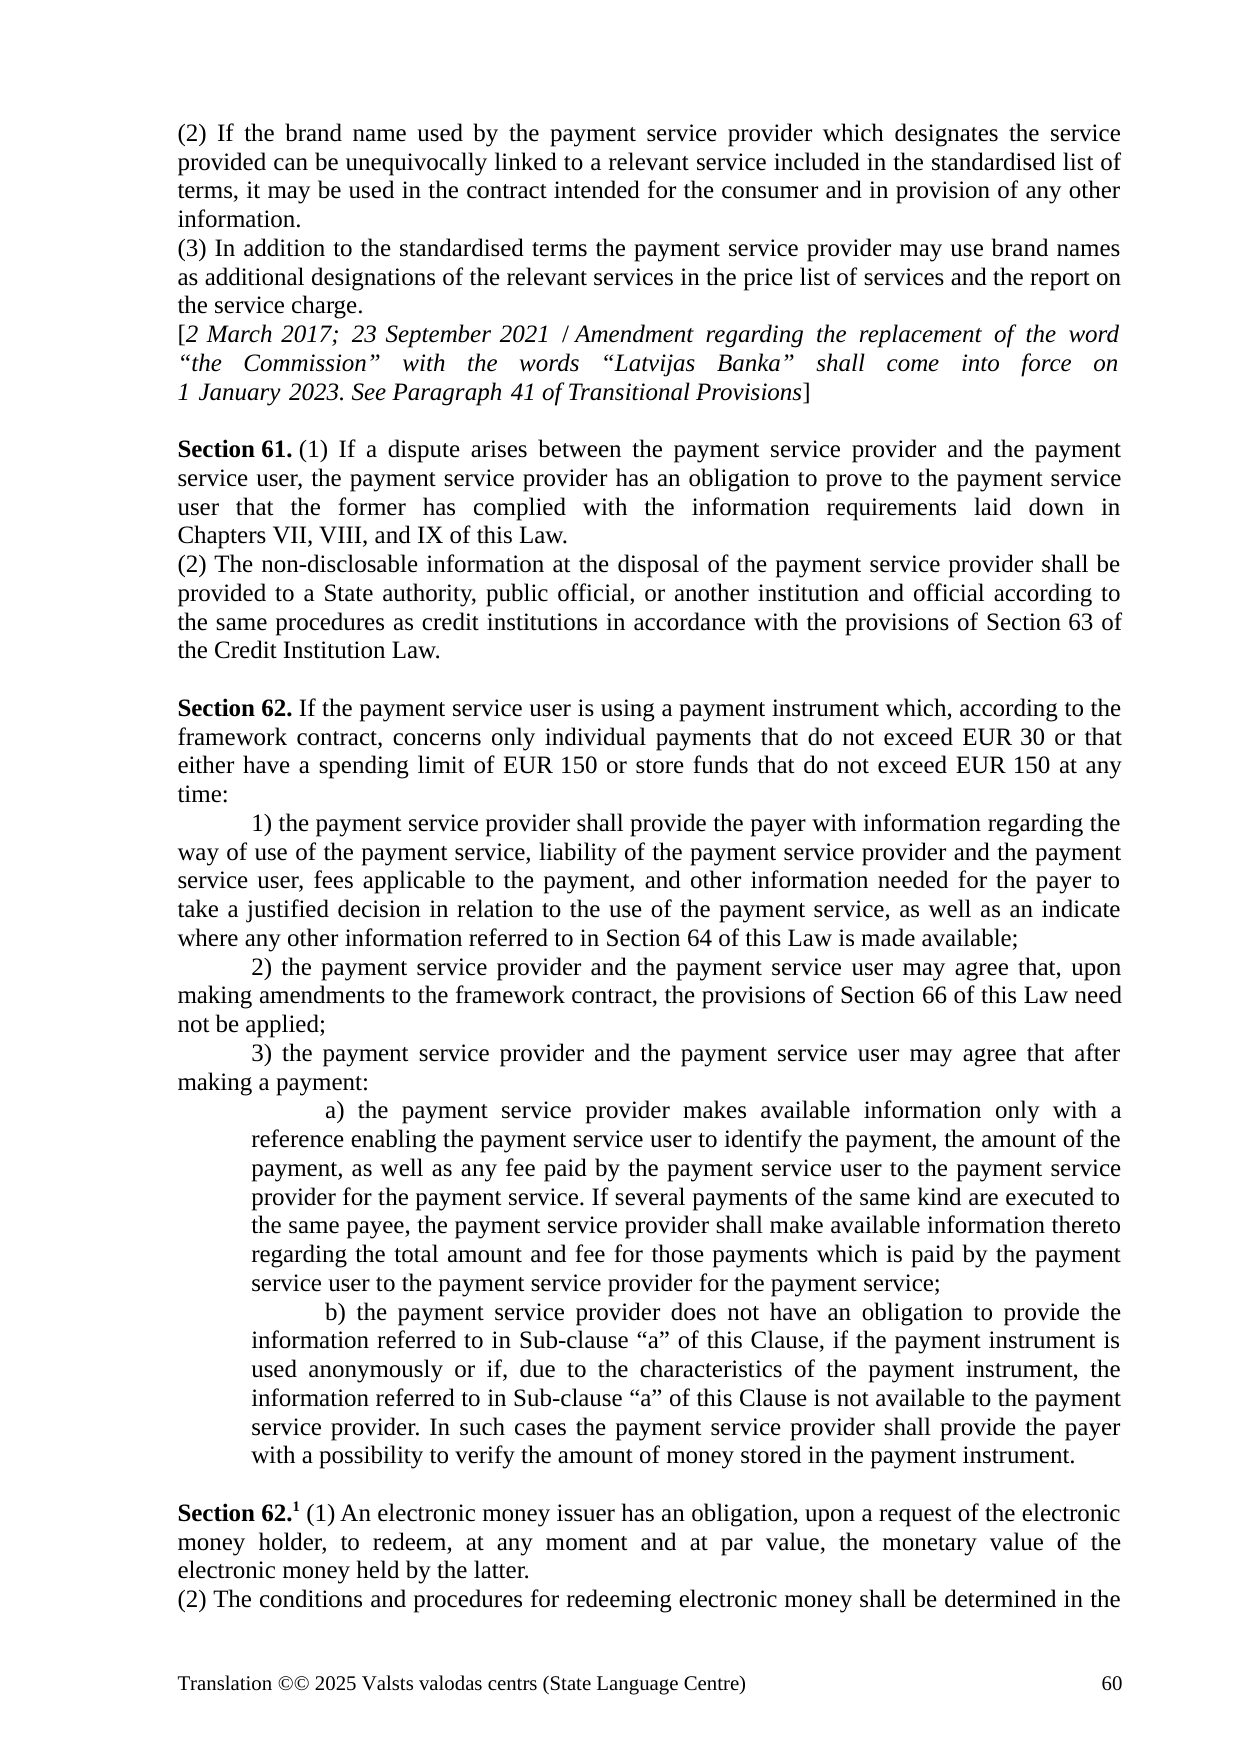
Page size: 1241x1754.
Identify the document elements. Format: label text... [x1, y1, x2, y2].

text 3) the payment service provider and the payment service user may agree that after making a payment: [177, 1038, 1122, 1096]
text Section 61. (1) If a dispute arises between the payment service provider and the payment service user, the payment service provider has an obligation to prove to the payment service user that the former has complied with the information requirements laid down in Chapters VII, VIII, and IX of this Law. [177, 434, 1122, 549]
text b) the payment service provider does not have an obligation to provide the information referred to in Sub-clause “a” of this Clause, if the payment instrument is used anonymously or if, due to the characteristics of the payment instrument, the information referred to in Sub-clause “a” of this Clause is not available to the payment service provider. In such cases the payment service provider shall provide the payer with a possibility to verify the amount of money stored in the payment instrument. [251, 1297, 1122, 1469]
text (3) In addition to the standardised terms the payment service provider may use brand names as additional designations of the relevant services in the price list of services and the report on the service charge. [177, 233, 1122, 319]
text (2) If the brand name used by the payment service provider which designates the service provided can be unequivocally linked to a relevant service included in the standardised list of terms, it may be used in the contract intended for the consumer and in provision of any other information. [177, 118, 1122, 233]
text a) the payment service provider makes available information only with a reference enabling the payment service user to identify the payment, the amount of the payment, as well as any fee paid by the payment service user to the payment service provider for the payment service. If several payments of the same kind are executed to the same payee, the payment service provider shall make available information thereto regarding the total amount and fee for those payments which is paid by the payment service user to the payment service provider for the payment service; [251, 1096, 1122, 1297]
text 2) the payment service provider and the payment service user may agree that, upon making amendments to the framework contract, the provisions of Section 66 of this Law need not be applied; [177, 952, 1122, 1038]
text Section 62. If the payment service user is using a payment instrument which, according to the framework contract, concerns only individual payments that do not exceed EUR 30 or that either have a spending limit of EUR 150 or store funds that do not exceed EUR 150 at any time: [177, 693, 1122, 808]
text 1) the payment service provider shall provide the payer with information regarding the way of use of the payment service, liability of the payment service provider and the payment service user, fees applicable to the payment, and other information needed for the payer to take a justified decision in relation to the use of the payment service, as well as an indicate where any other information referred to in Section 64 of this Law is made available; [177, 808, 1122, 952]
text (2) The non-disclosable information at the disposal of the payment service provider shall be provided to a State authority, public official, or another institution and official according to the same procedures as credit institutions in accordance with the provisions of Section 63 of the Credit Institution Law. [177, 549, 1122, 664]
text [177, 1584, 1122, 1613]
text Section 62.1 (1) An electronic money issuer has an obligation, upon a request of the electronic money holder, to redeem, at any moment and at par value, the monetary value of the electronic money held by the latter. [177, 1498, 1122, 1584]
